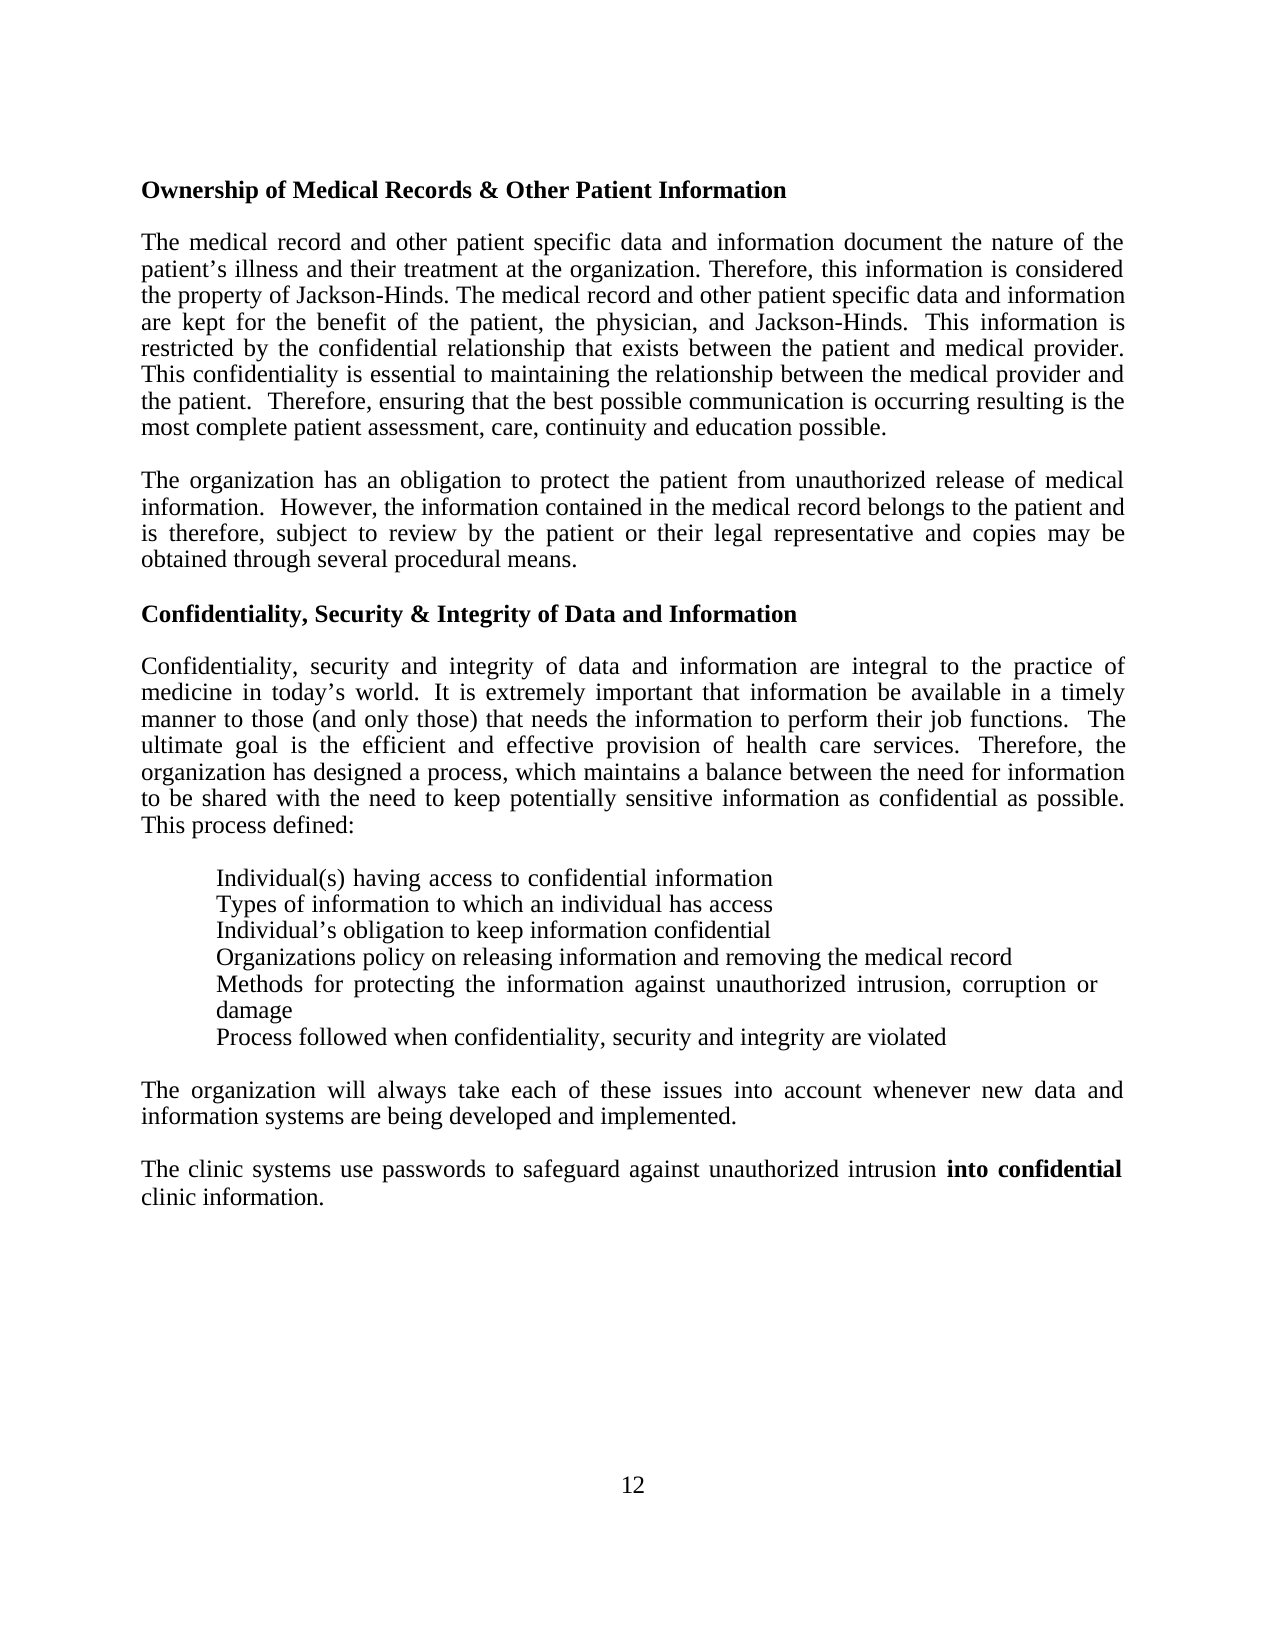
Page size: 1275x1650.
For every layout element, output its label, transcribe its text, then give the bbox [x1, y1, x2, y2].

text Process followed when confidentiality, security and integrity are violated [216, 1024, 1227, 1051]
text clinic information. [141, 1183, 1227, 1211]
text The organization will always take each of these issues into account whenever new data and information systems are being developed and implemented. [141, 1078, 1124, 1130]
text Individual(s) having access to confidential information Types of information to which an individual has access Individual’s obligation to keep information confidential [216, 865, 773, 944]
subtitle Confidentiality, Security & Integrity of Data and Information [141, 599, 1227, 627]
text Organizations policy on releasing information and removing the medical record [216, 944, 1227, 970]
text Confidentiality, security and integrity of data and information are integral to the practice of medicine in today’s world. It is extremely important that information be available in a timely manner to those (and only those) that needs the information to perform their job functions. The ultimate goal is the efficient and effective provision of health care services. Therefore, the organization has designed a process, which maintains a balance between the need for information to be shared with the need to keep potentially sensitive information as confidential as possible. This process defined: [141, 653, 1126, 838]
text The organization has an obligation to protect the patient from unauthorized release of medical information. However, the information contained in the medical record belongs to the patient and is therefore, subject to review by the patient or their legal representative and copies may be obtained through several procedural means. [141, 467, 1126, 573]
text The clinic systems use passwords to safeguard against unauthorized intrusion into confidential [141, 1155, 1227, 1183]
text The medical record and other patient specific data and information document the nature of the patient’s illness and their treatment at the organization. Therefore, this information is considered the property of Jackson-Hinds. The medical record and other patient specific data and information are kept for the benefit of the patient, the physician, and Jackson-Hinds. This information is restricted by the confidential relationship that exists between the patient and medical provider. This confidentiality is essential to maintaining the relationship between the medical provider and the patient. Therefore, ensuring that the best possible communication is occurring resulting is the most complete patient assessment, care, continuity and education possible. [141, 229, 1125, 441]
text Methods for protecting the information against unauthorized intrusion, corruption or damage [216, 971, 1125, 1024]
subtitle Ownership of Medical Records & Other Patient Information [141, 175, 1227, 204]
